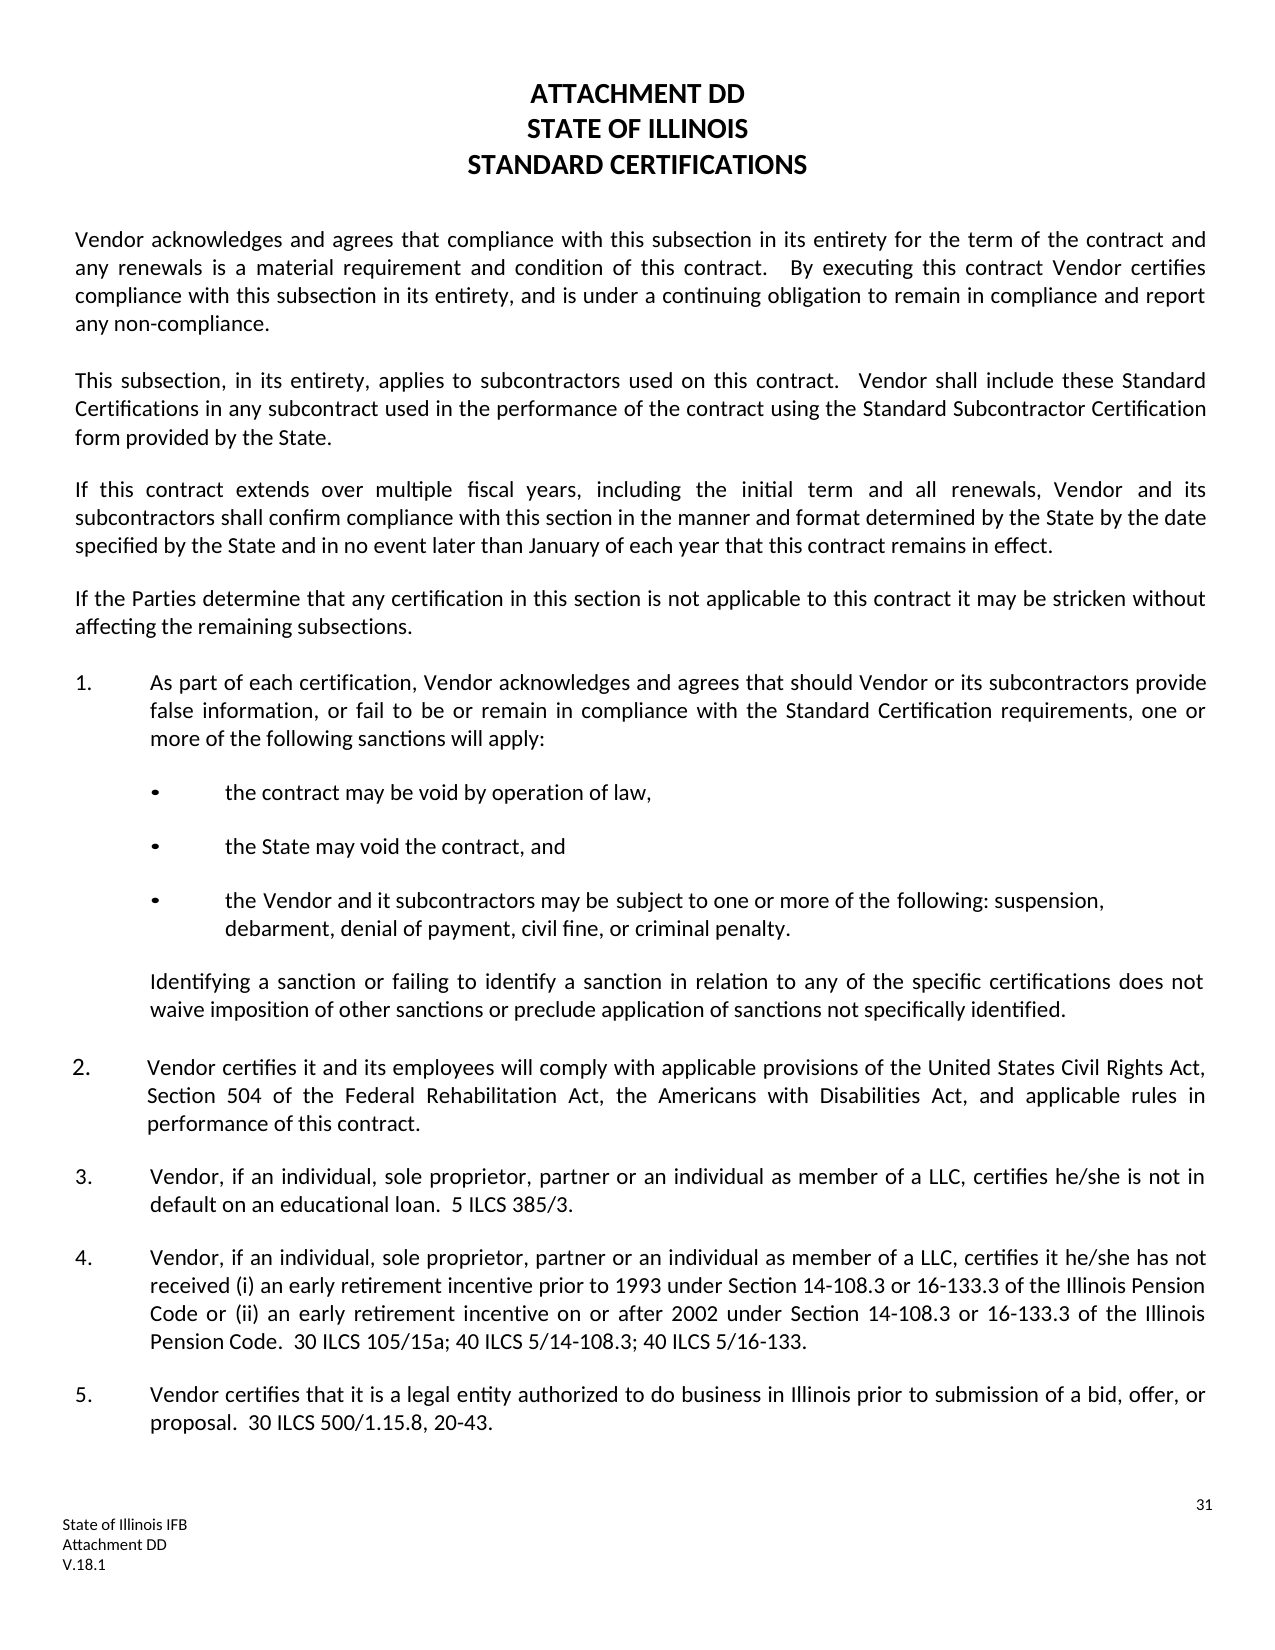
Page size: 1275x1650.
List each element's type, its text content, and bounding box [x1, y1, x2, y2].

text 3. Vendor, if an individual, sole proprietor, partner or an individual as member of a LLC, certifies he/she is not in default on an educational loan. 5 ILCS 385/3. [75, 1162, 1206, 1218]
text 5. Vendor certifies that it is a legal entity authorized to do business in Illinois prior to submission of a bid, offer, or proposal. 30 ILCS 500/1.15.8, 20-43. [75, 1380, 1207, 1436]
list Vendor certifies it and its employees will comply with applicable provisions of the United States Civil Rights Act, Section 504 of the Federal Rehabilitation Act, the Americans with Disabilities Act, and applicable rules in performance of this contract. [72, 1051, 1206, 1137]
text Identifying a sanction or failing to identify a sanction in relation to any of the specific certifications does not waive imposition of other sanctions or preclude application of sanctions not specifically identified. [150, 967, 1206, 1023]
text 4. Vendor, if an individual, sole proprietor, partner or an individual as member of a LLC, certifies it he/she has not received (i) an early retirement incentive prior to 1993 under Section 14-108.3 or 16-133.3 of the Illinois Pension Code or (ii) an early retirement incentive on or after 2002 under Section 14-108.3 or 16-133.3 of the Illinois Pension Code. 30 ILCS 105/15a; 40 ILCS 5/14-108.3; 40 ILCS 5/16-133. [75, 1243, 1207, 1355]
text • the State may void the contract, and [150, 832, 1214, 860]
text • the contract may be void by operation of law, [150, 778, 1214, 806]
text • the Vendor and it subcontractors may be subject to one or more of the following: suspension, debarment, denial of payment, civil fine, or criminal penalty. [150, 886, 1207, 942]
text If the Parties determine that any certification in this section is not applicable to this contract it may be stricken without affecting the remaining subsections. [75, 584, 1206, 640]
text This subsection, in its entirety, applies to subcontractors used on this contract. Vendor shall include these Standard Certifications in any subcontract used in the performance of the contract using the Standard Subcontractor Certification form provided by the State. [75, 367, 1207, 451]
text Vendor acknowledges and agrees that compliance with this subsection in its entirety for the term of the contract and any renewals is a material requirement and condition of this contract. By executing this contract Vendor certifies compliance with this subsection in its entirety, and is under a continuing obligation to remain in compliance and report any non-compliance. [75, 225, 1207, 337]
text 1. As part of each certification, Vendor acknowledges and agrees that should Vendor or its subcontractors provide false information, or fail to be or remain in compliance with the Standard Certification requirements, one or more of the following sanctions will apply: [75, 668, 1207, 752]
text If this contract extends over multiple fiscal years, including the initial term and all renewals, Vendor and its subcontractors shall confirm compliance with this section in the manner and format determined by the State by the date specified by the State and in no event later than January of each year that this contract remains in effect. [75, 475, 1206, 559]
